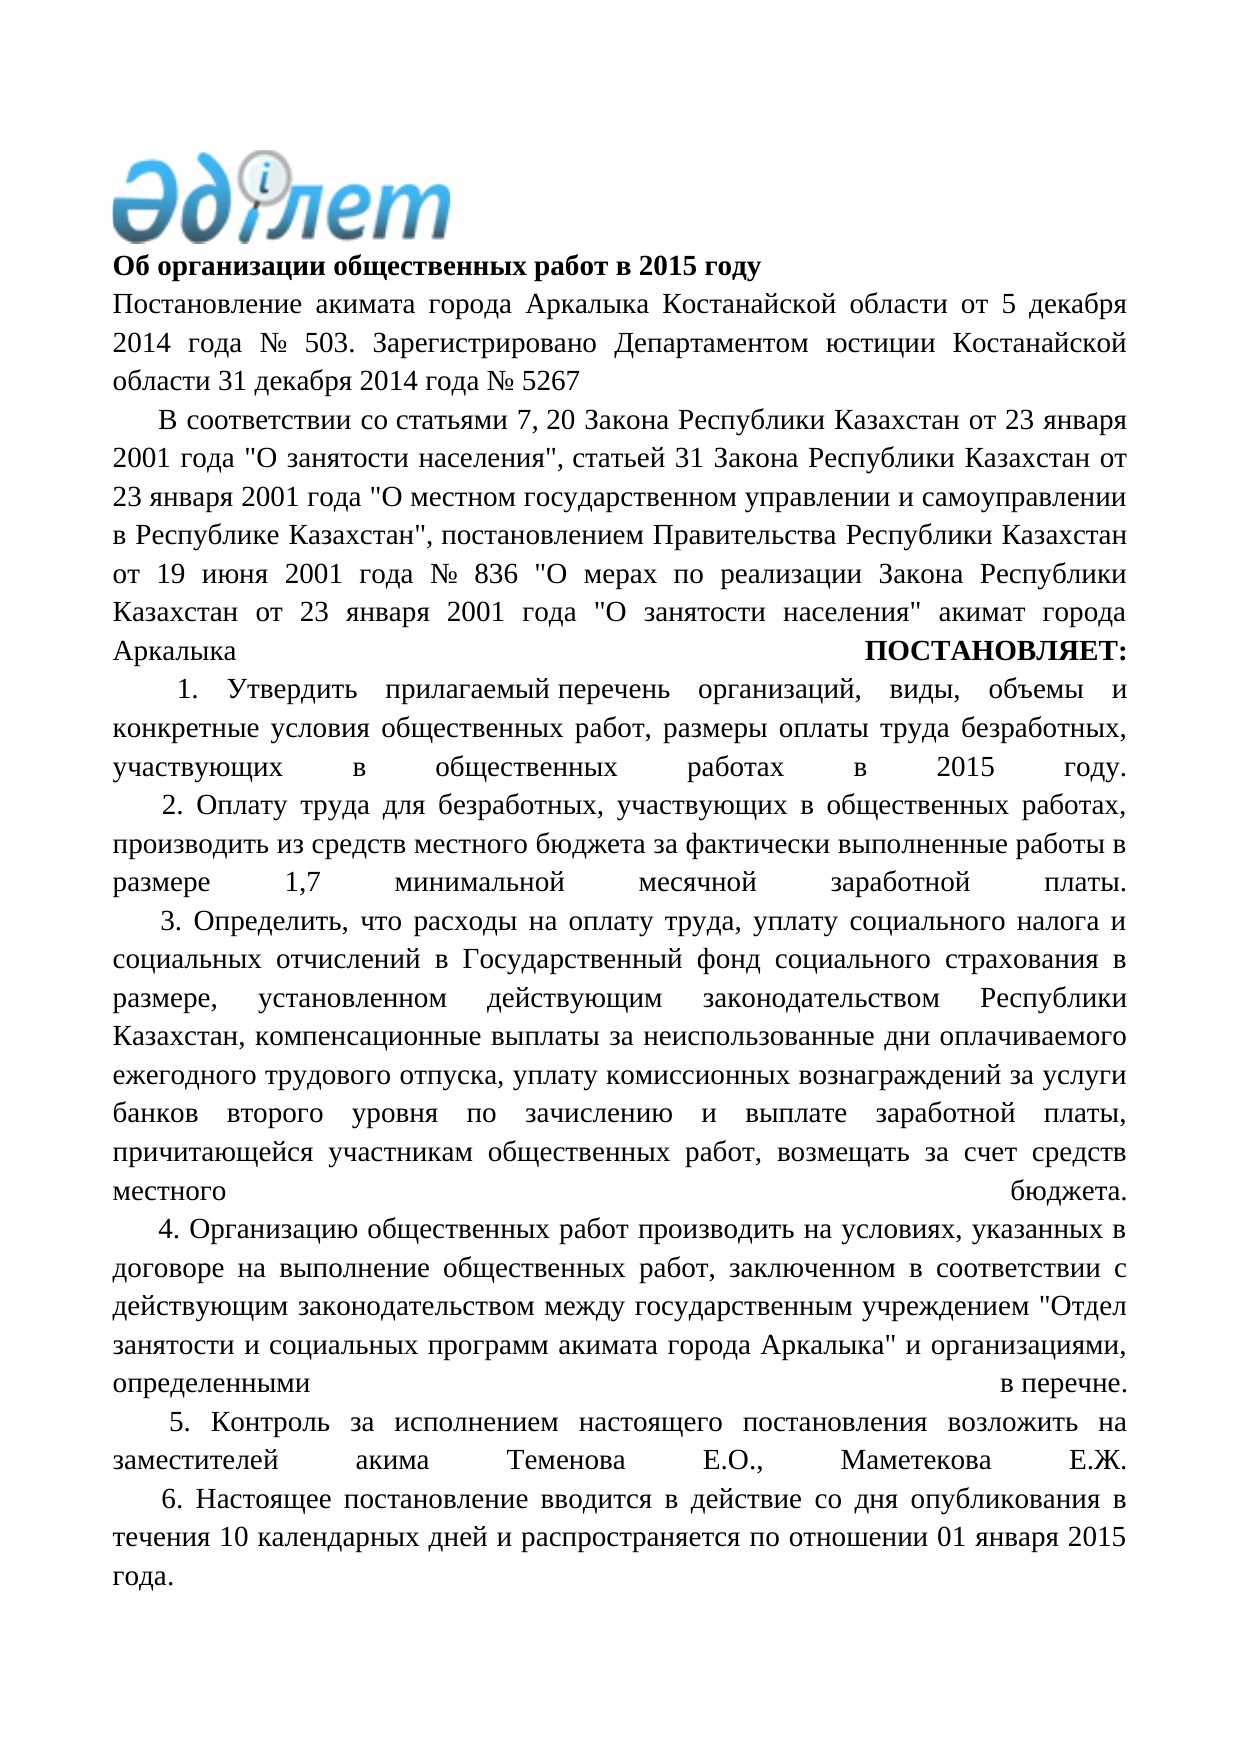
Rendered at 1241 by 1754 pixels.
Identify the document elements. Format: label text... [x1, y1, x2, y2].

text В соответствии со статьями 7, 20 Закона Республики Казахстан от 23 января 2001 года "О занятости населения", статьей 31 Закона Республики Казахстан от 23 января 2001 года "О местном государственном управлении и самоуправлении в Республике Казахстан", постановлением Правительства Республики Казахстан от 19 июня 2001 года № 836 "О мерах по реализации Закона Республики Казахстан от 23 января 2001 года "О занятости населения" акимат города Аркалыка ПОСТАНОВЛЯЕТ: 1. Утвердить прилагаемый перечень организаций, виды, объемы и конкретные условия общественных работ, размеры оплаты труда безработных, участвующих в общественных работах в 2015 году. 2. Оплату труда для безработных, участвующих в общественных работах, производить из средств местного бюджета за фактически выполненные работы в размере 1,7 минимальной месячной заработной платы. 3. Определить, что расходы на оплату труда, уплату социального налога и социальных отчислений в Государственный фонд социального страхования в размере, установленном действующим законодательством Республики Казахстан, компенсационные выплаты за неиспользованные дни оплачиваемого ежегодного трудового отпуска, уплату комиссионных вознаграждений за услуги банков второго уровня по зачислению и выплате заработной платы, причитающейся участникам общественных работ, возмещать за счет средств местного бюджета. 4. Организацию общественных работ производить на условиях, указанных в договоре на выполнение общественных работ, заключенном в соответствии с действующим законодательством между государственным учреждением "Отдел занятости и социальных программ акимата города Аркалыка" и организациями, определенными в перечне. 5. Контроль за исполнением настоящего постановления возложить на заместителей акима Теменова Е.О., Маметекова Е.Ж. 6. Настоящее постановление вводится в действие со дня опубликования в течения 10 календарных дней и распространяется по отношении 01 января 2015 года. [112, 402, 1128, 1592]
picture [112, 150, 451, 244]
text Постановление акимата города Аркалыка Костанайской области от 5 декабря 2014 года № 503. Зарегистрировано Департаментом юстиции Костанайской области 31 декабря 2014 года № 5267 [112, 286, 1128, 397]
text Об организации общественных работ в 2015 году [112, 248, 1128, 281]
